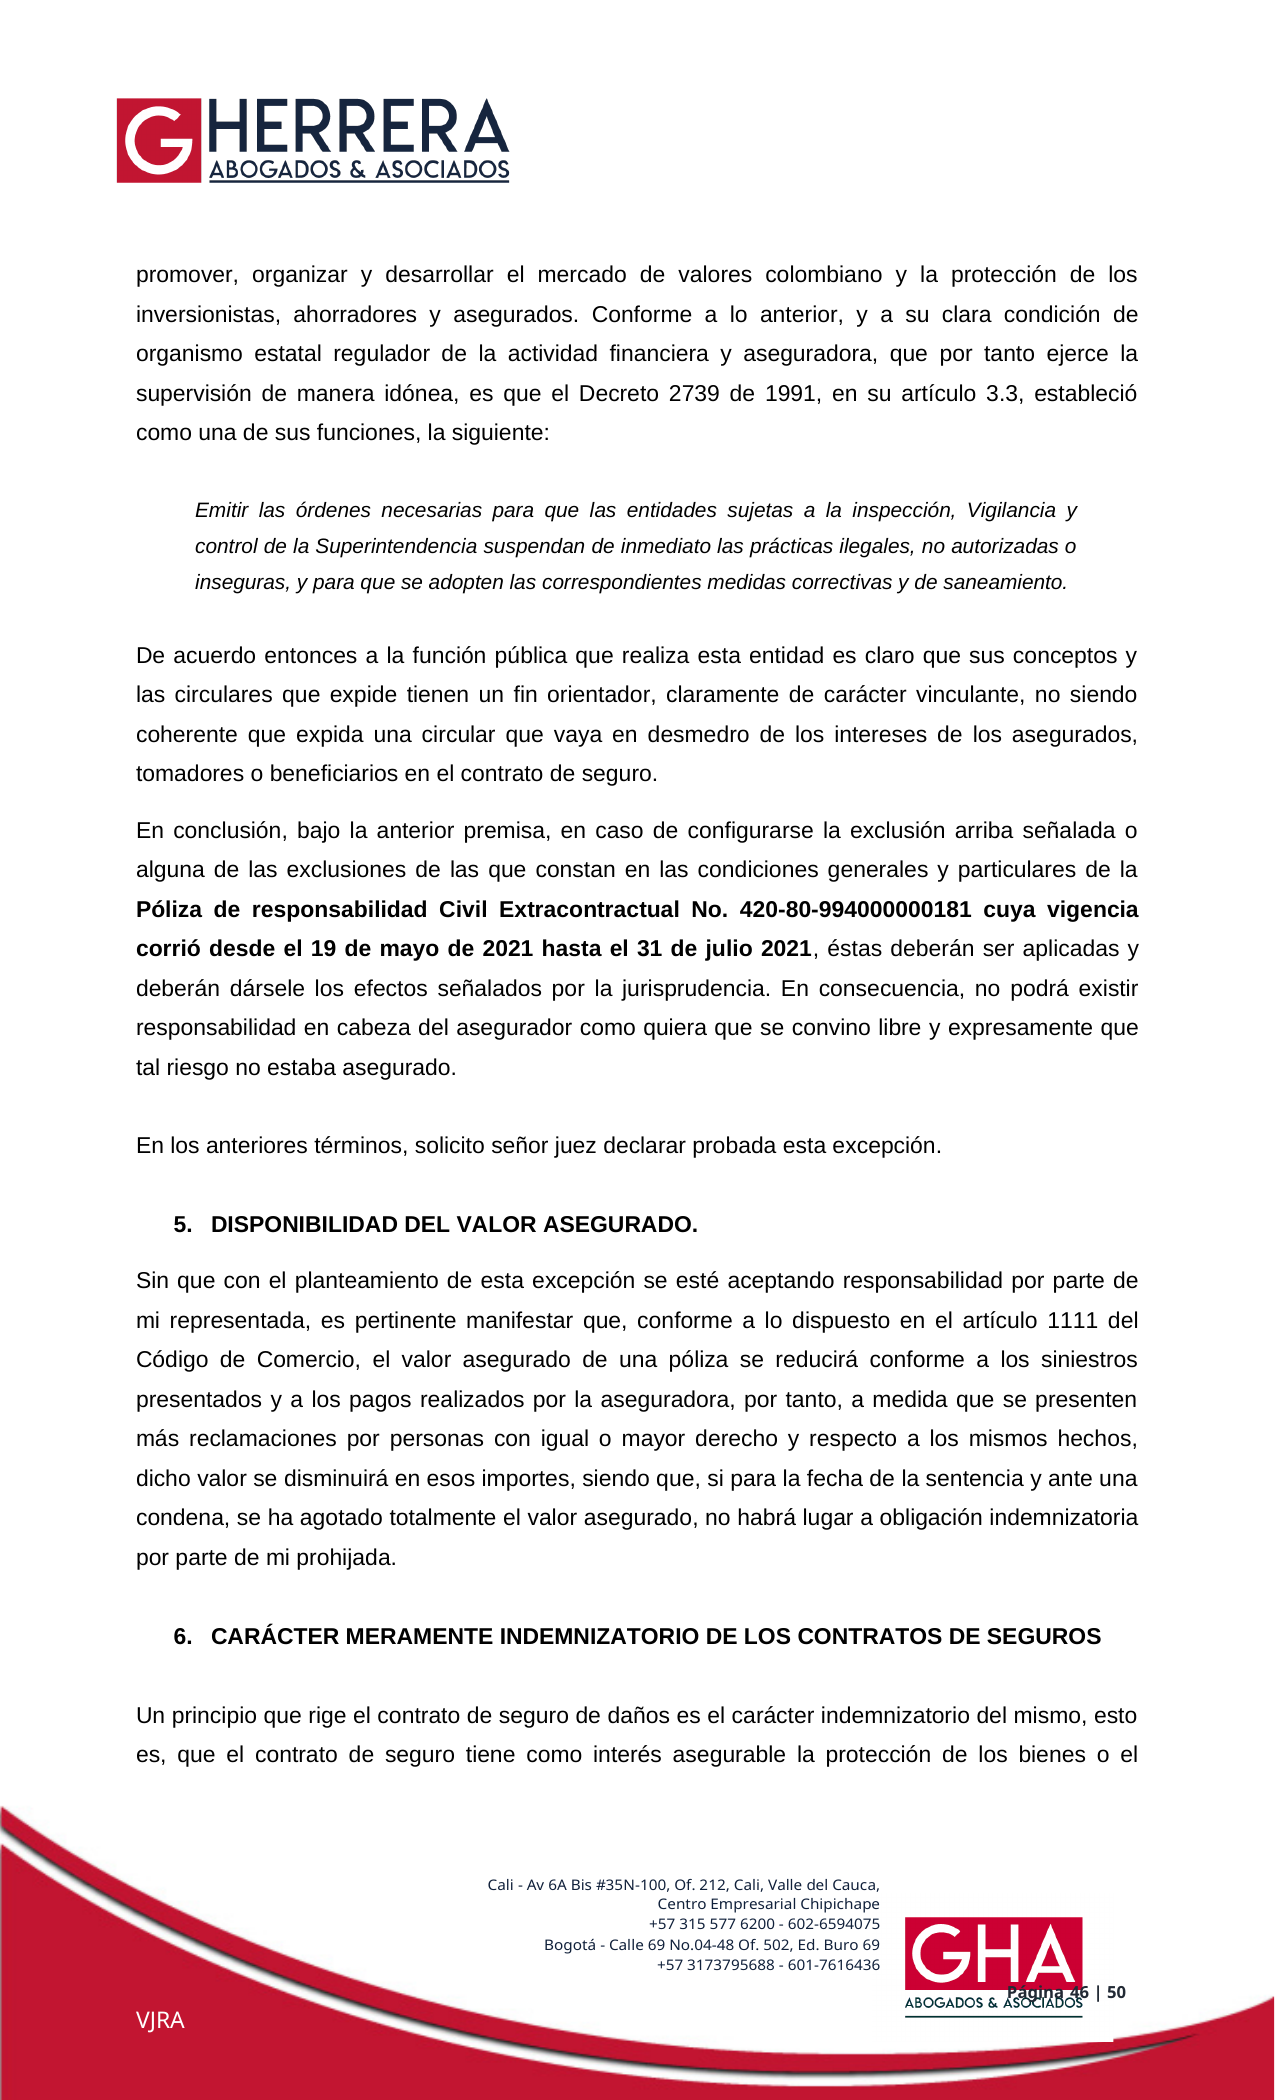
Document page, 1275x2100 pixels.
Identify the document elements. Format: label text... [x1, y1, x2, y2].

text De acuerdo entonces a la función pública que realiza esta entidad es claro que sus conceptos y las circulares que expide tienen un fin orientador, claramente de carácter vinculante, no siendo coherente que expida una circular que vaya en desmedro de los intereses de los asegurados, tomadores o beneficiarios en el contrato de seguro. [136, 642, 1139, 787]
list DISPONIBILIDAD DEL VALOR ASEGURADO. [173, 1211, 1139, 1238]
picture [96, 75, 529, 206]
text Sin que con el planteamiento de esta excepción se esté aceptando responsabilidad por parte de mi representada, es pertinente manifestar que, conforme a lo dispuesto en el artículo 1111 del Código de Comercio, el valor asegurado de una póliza se reducirá conforme a los siniestros presentados y a los pagos realizados por la aseguradora, por tanto, a medida que se presenten más reclamaciones por personas con igual o mayor derecho y respecto a los mismos hechos, dicho valor se disminuirá en esos importes, siendo que, si para la fecha de la sentencia y ante una condena, se ha agotado totalmente el valor asegurado, no habrá lugar a obligación indemnizatoria por parte de mi prohijada. [136, 1267, 1139, 1570]
text En conclusión, bajo la anterior premisa, en caso de configurarse la exclusión arriba señalada o alguna de las exclusiones de las que constan en las condiciones generales y particulares de la Póliza de responsabilidad Civil Extracontractual No. 420-80-994000000181 cuya vigencia corrió desde el 19 de mayo de 2021 hasta el 31 de julio 2021, éstas deberán ser aplicadas y deberán dársele los efectos señalados por la jurisprudencia. En consecuencia, no podrá existir responsabilidad en cabeza del asegurador como quiera que se convino libre y expresamente que tal riesgo no estaba asegurado. [136, 817, 1139, 1080]
text En los anteriores términos, solicito señor juez declarar probada esta excepción. [136, 1132, 1139, 1159]
picture [0, 1793, 1275, 2100]
list CARÁCTER MERAMENTE INDEMNIZATORIO DE LOS CONTRATOS DE SEGUROS [173, 1623, 1139, 1649]
text Emitir las órdenes necesarias para que las entidades sujetas a la inspección, Vigilancia y control de la Superintendencia suspendan de inmediato las prácticas ilegales, no autorizadas o inseguras, y para que se adopten las correspondientes medidas correctivas y de saneamiento. [195, 498, 1080, 594]
